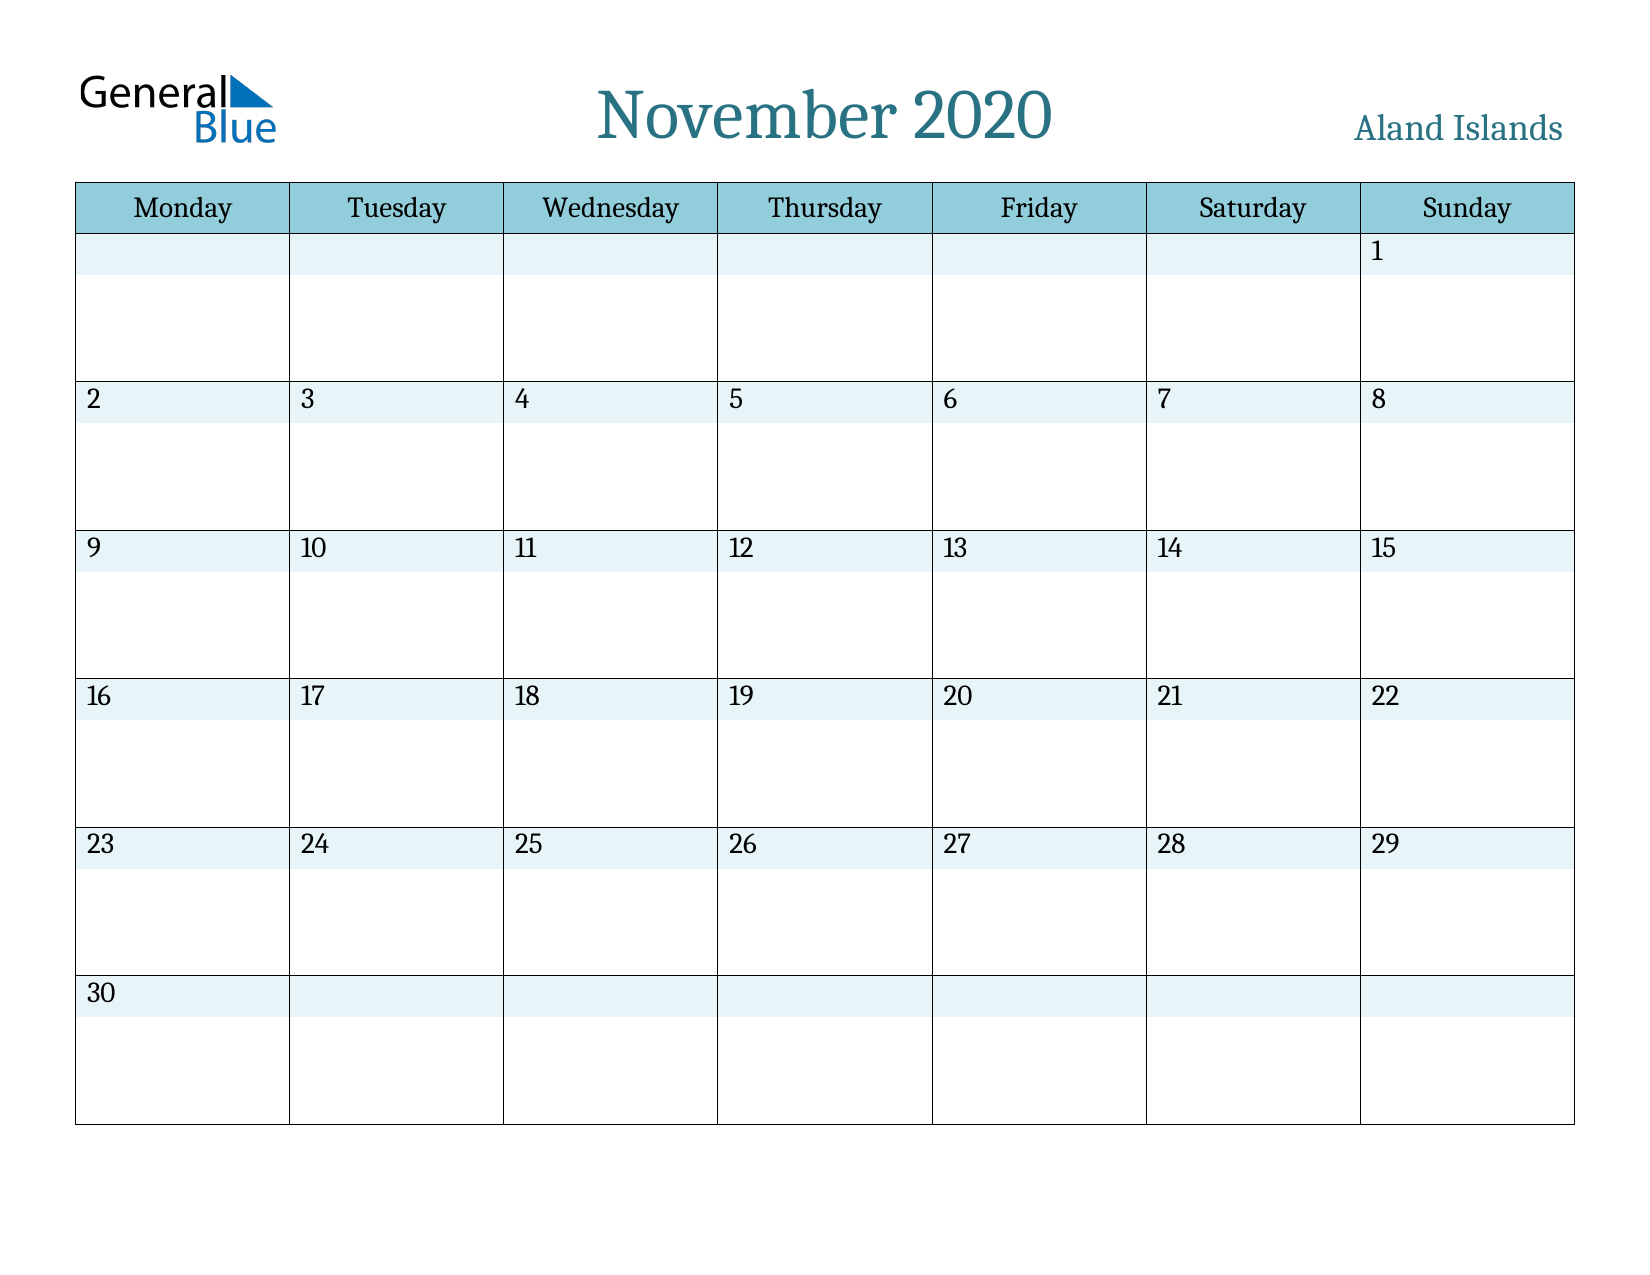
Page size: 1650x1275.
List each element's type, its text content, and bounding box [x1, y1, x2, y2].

table_cell [718, 1017, 932, 1123]
table_cell 9 [76, 531, 289, 572]
table_cell [76, 869, 289, 975]
table_cell [718, 869, 932, 975]
table_cell [1361, 572, 1574, 678]
table_cell 19 [718, 679, 932, 720]
table_cell 7 [1147, 382, 1360, 423]
table_header November 2020 [504, 75, 1146, 182]
table_cell [504, 720, 717, 827]
table_cell [933, 869, 1146, 975]
table_cell 24 [290, 828, 503, 869]
table_cell Thursday [718, 183, 932, 233]
table_cell 4 [504, 382, 717, 423]
table_cell [1361, 1017, 1574, 1123]
table_cell [1147, 869, 1360, 975]
table_cell Saturday [1147, 183, 1360, 233]
table_cell [933, 234, 1146, 275]
table_cell [290, 572, 503, 678]
table_cell Wednesday [504, 183, 717, 233]
table_cell 10 [290, 531, 503, 572]
table_cell [76, 275, 289, 381]
table_cell [504, 1017, 717, 1123]
table_cell [718, 234, 932, 275]
table_cell [76, 572, 289, 678]
table_cell [76, 234, 289, 275]
table_cell [290, 275, 503, 381]
table_cell [718, 720, 932, 827]
table_cell 26 [718, 828, 932, 869]
table_cell 16 [76, 679, 289, 720]
table_cell 11 [504, 531, 717, 572]
table_cell 30 [76, 976, 289, 1017]
table_cell 13 [933, 531, 1146, 572]
table_cell 22 [1361, 679, 1574, 720]
table_cell Monday [76, 183, 289, 233]
table_cell 15 [1361, 531, 1574, 572]
table_cell [718, 976, 932, 1017]
table_cell [933, 423, 1146, 530]
table_header Aland Islands [1146, 75, 1574, 182]
table_cell [290, 1017, 503, 1123]
table_cell [504, 423, 717, 530]
table_cell 8 [1361, 382, 1574, 423]
table_cell [718, 423, 932, 530]
table_cell 25 [504, 828, 717, 869]
table_cell [1361, 869, 1574, 975]
table_cell [290, 869, 503, 975]
table_cell [290, 234, 503, 275]
table_cell 18 [504, 679, 717, 720]
table_cell [290, 976, 503, 1017]
table_cell 6 [933, 382, 1146, 423]
table_cell [504, 976, 717, 1017]
table_cell Friday [933, 183, 1146, 233]
table_cell [504, 869, 717, 975]
table_cell 5 [718, 382, 932, 423]
table_cell [290, 423, 503, 530]
table_cell [1147, 423, 1360, 530]
table_cell Sunday [1361, 183, 1574, 233]
table_cell [1147, 234, 1360, 275]
table_cell [1361, 720, 1574, 827]
table_cell [933, 1017, 1146, 1123]
table_header [76, 75, 503, 182]
table_cell 23 [76, 828, 289, 869]
table_cell [76, 423, 289, 530]
table_cell [718, 572, 932, 678]
table_cell 21 [1147, 679, 1360, 720]
table_cell [933, 572, 1146, 678]
table_cell 28 [1147, 828, 1360, 869]
table_cell [933, 976, 1146, 1017]
table_cell [1361, 275, 1574, 381]
table_cell 29 [1361, 828, 1574, 869]
table_cell 1 [1361, 234, 1574, 275]
table_cell [933, 720, 1146, 827]
table_cell [504, 275, 717, 381]
table_cell [1147, 976, 1360, 1017]
table_cell 27 [933, 828, 1146, 869]
table_cell 14 [1147, 531, 1360, 572]
table_cell [1147, 572, 1360, 678]
table_cell [718, 275, 932, 381]
table_cell [933, 275, 1146, 381]
picture [80, 75, 276, 143]
table_cell [1147, 1017, 1360, 1123]
table_cell 20 [933, 679, 1146, 720]
table_cell [1147, 720, 1360, 827]
table_cell 12 [718, 531, 932, 572]
table_cell Tuesday [290, 183, 503, 233]
table_cell [1361, 423, 1574, 530]
table_cell 17 [290, 679, 503, 720]
table_cell [76, 1017, 289, 1123]
table_cell [504, 572, 717, 678]
table_cell 3 [290, 382, 503, 423]
table_cell [1361, 976, 1574, 1017]
table_cell [290, 720, 503, 827]
table_cell [1147, 275, 1360, 381]
table_cell 2 [76, 382, 289, 423]
table_cell [504, 234, 717, 275]
table_cell [76, 720, 289, 827]
